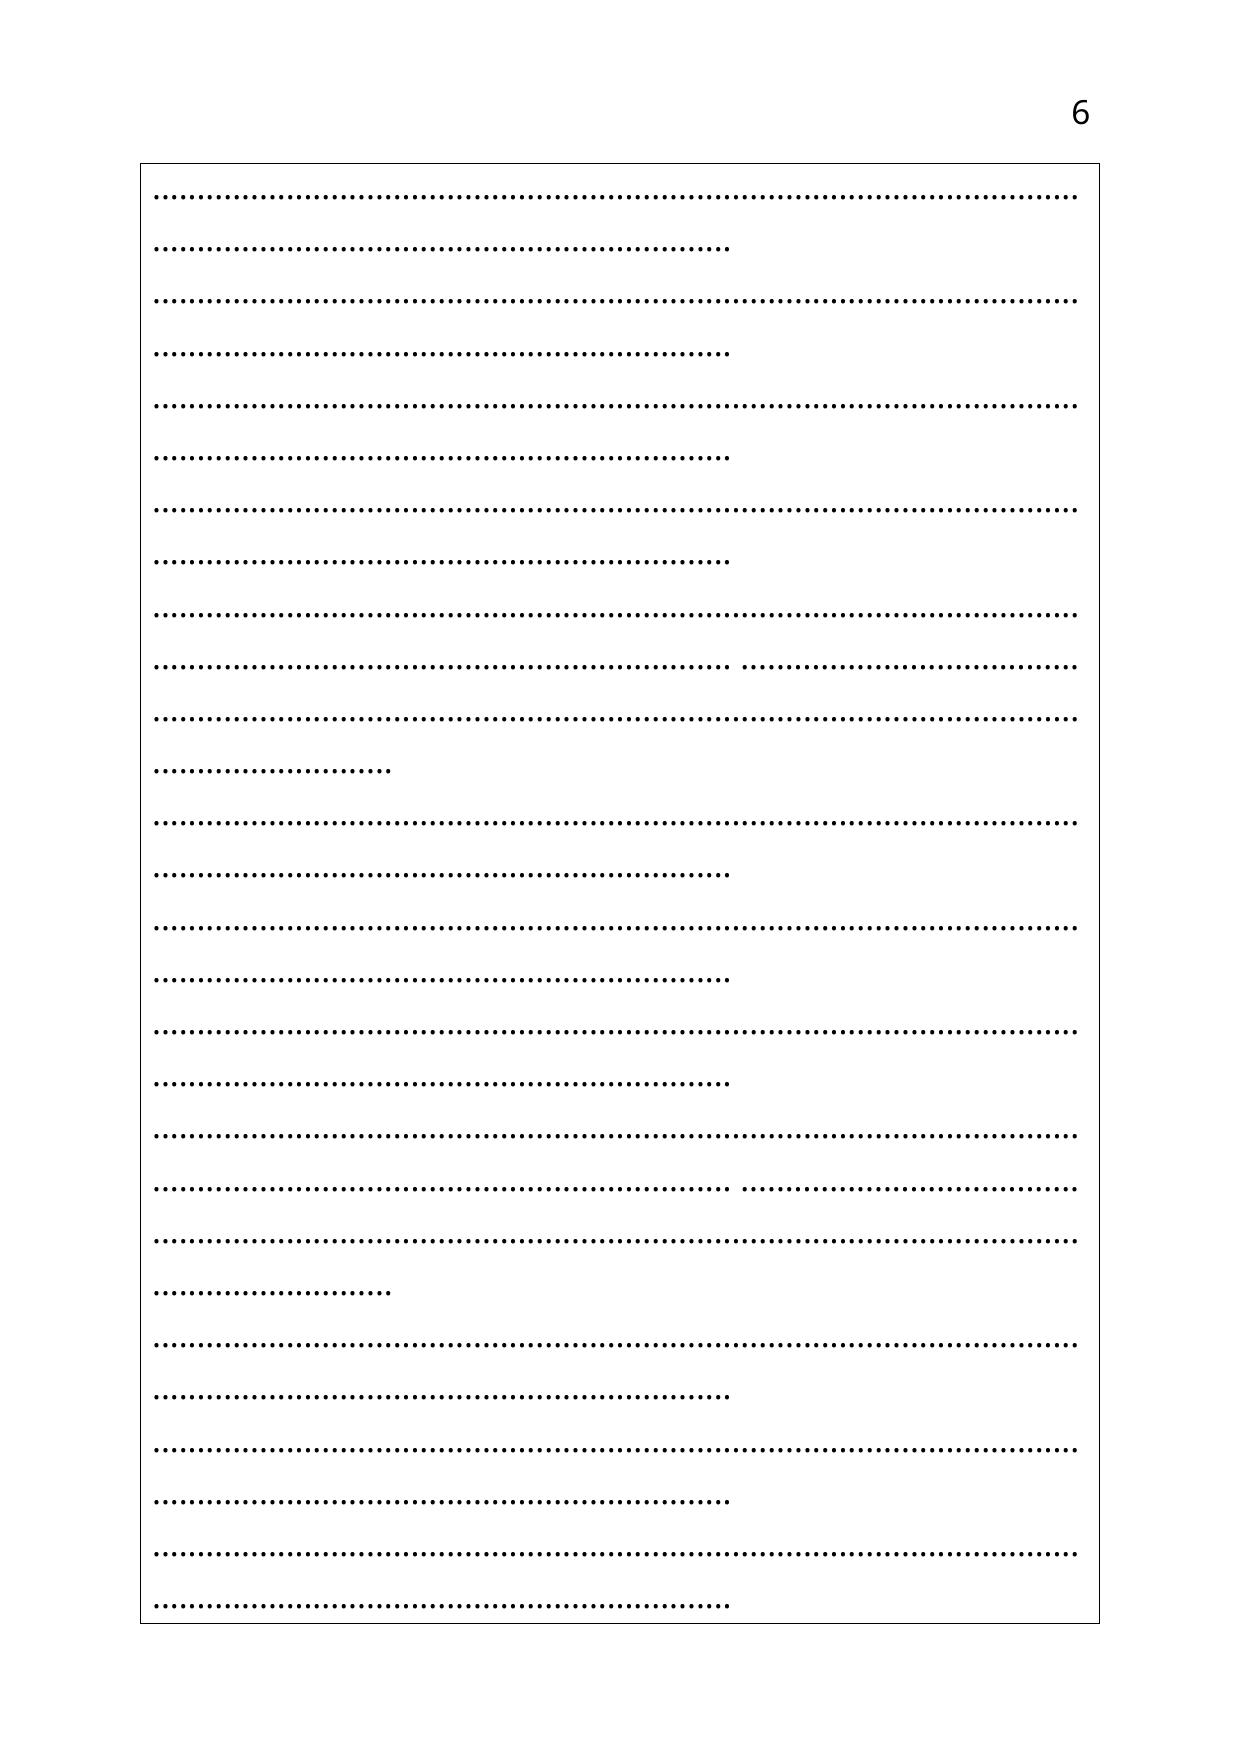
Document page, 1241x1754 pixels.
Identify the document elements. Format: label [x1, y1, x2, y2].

table_cell [141, 164, 1099, 1623]
